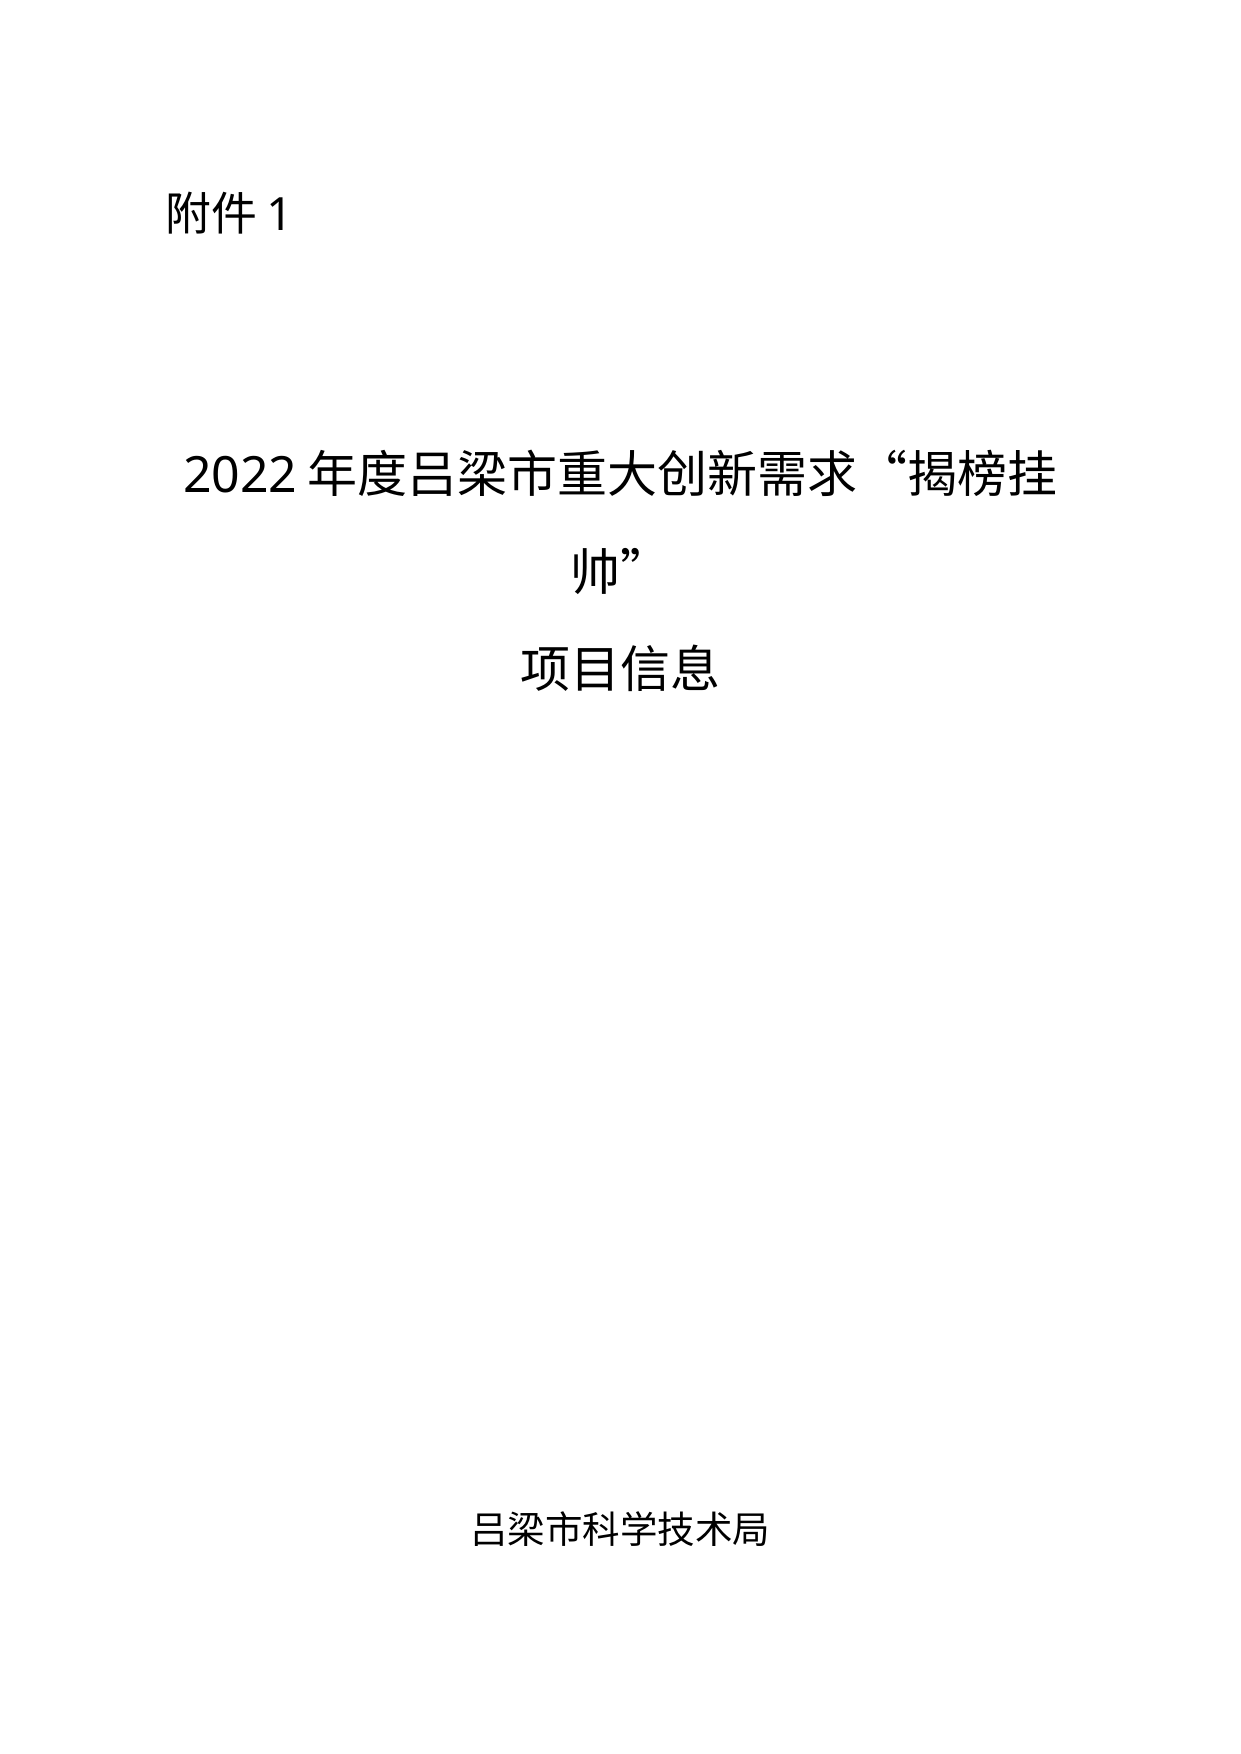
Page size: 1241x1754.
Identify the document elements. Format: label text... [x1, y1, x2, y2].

text 项目信息 [165, 617, 1075, 714]
text 吕梁市科学技术局 [165, 1494, 1075, 1559]
text 附件1 [165, 162, 1075, 259]
text 2022年度吕梁市重大创新需求“揭榜挂帅” [165, 422, 1075, 617]
